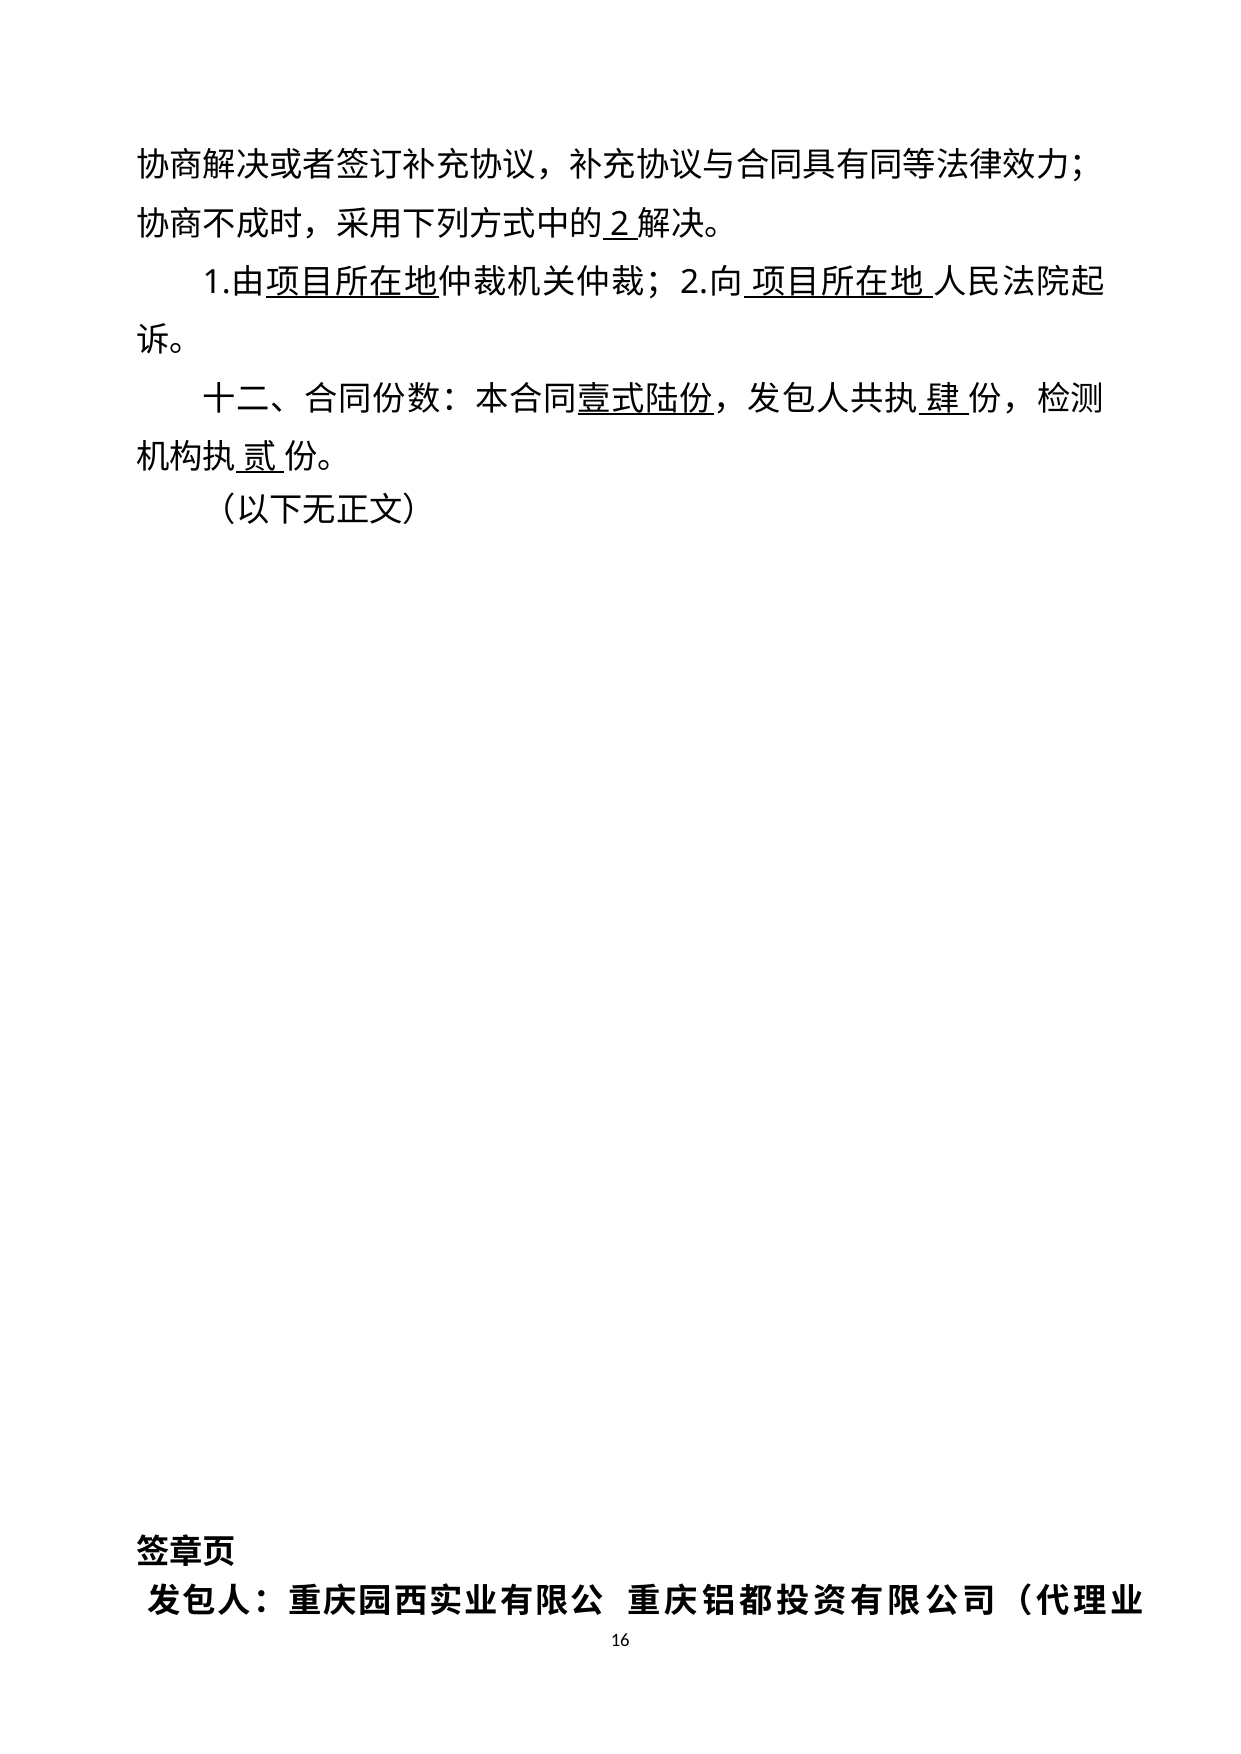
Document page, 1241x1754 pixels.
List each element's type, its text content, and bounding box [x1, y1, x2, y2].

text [136, 130, 1104, 247]
text 签章页 [136, 1522, 1104, 1574]
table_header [136, 1574, 616, 1624]
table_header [616, 1574, 1157, 1624]
text 十二、合同份数：本合同壹式陆份，发包人共执 肆 份，检测机构执 贰 份。 [136, 363, 1104, 480]
text （以下无正文） [136, 480, 1104, 532]
text 1.由项目所在地仲裁机关仲裁；2.向 项目所在地 人民法院起诉。 [136, 247, 1104, 363]
